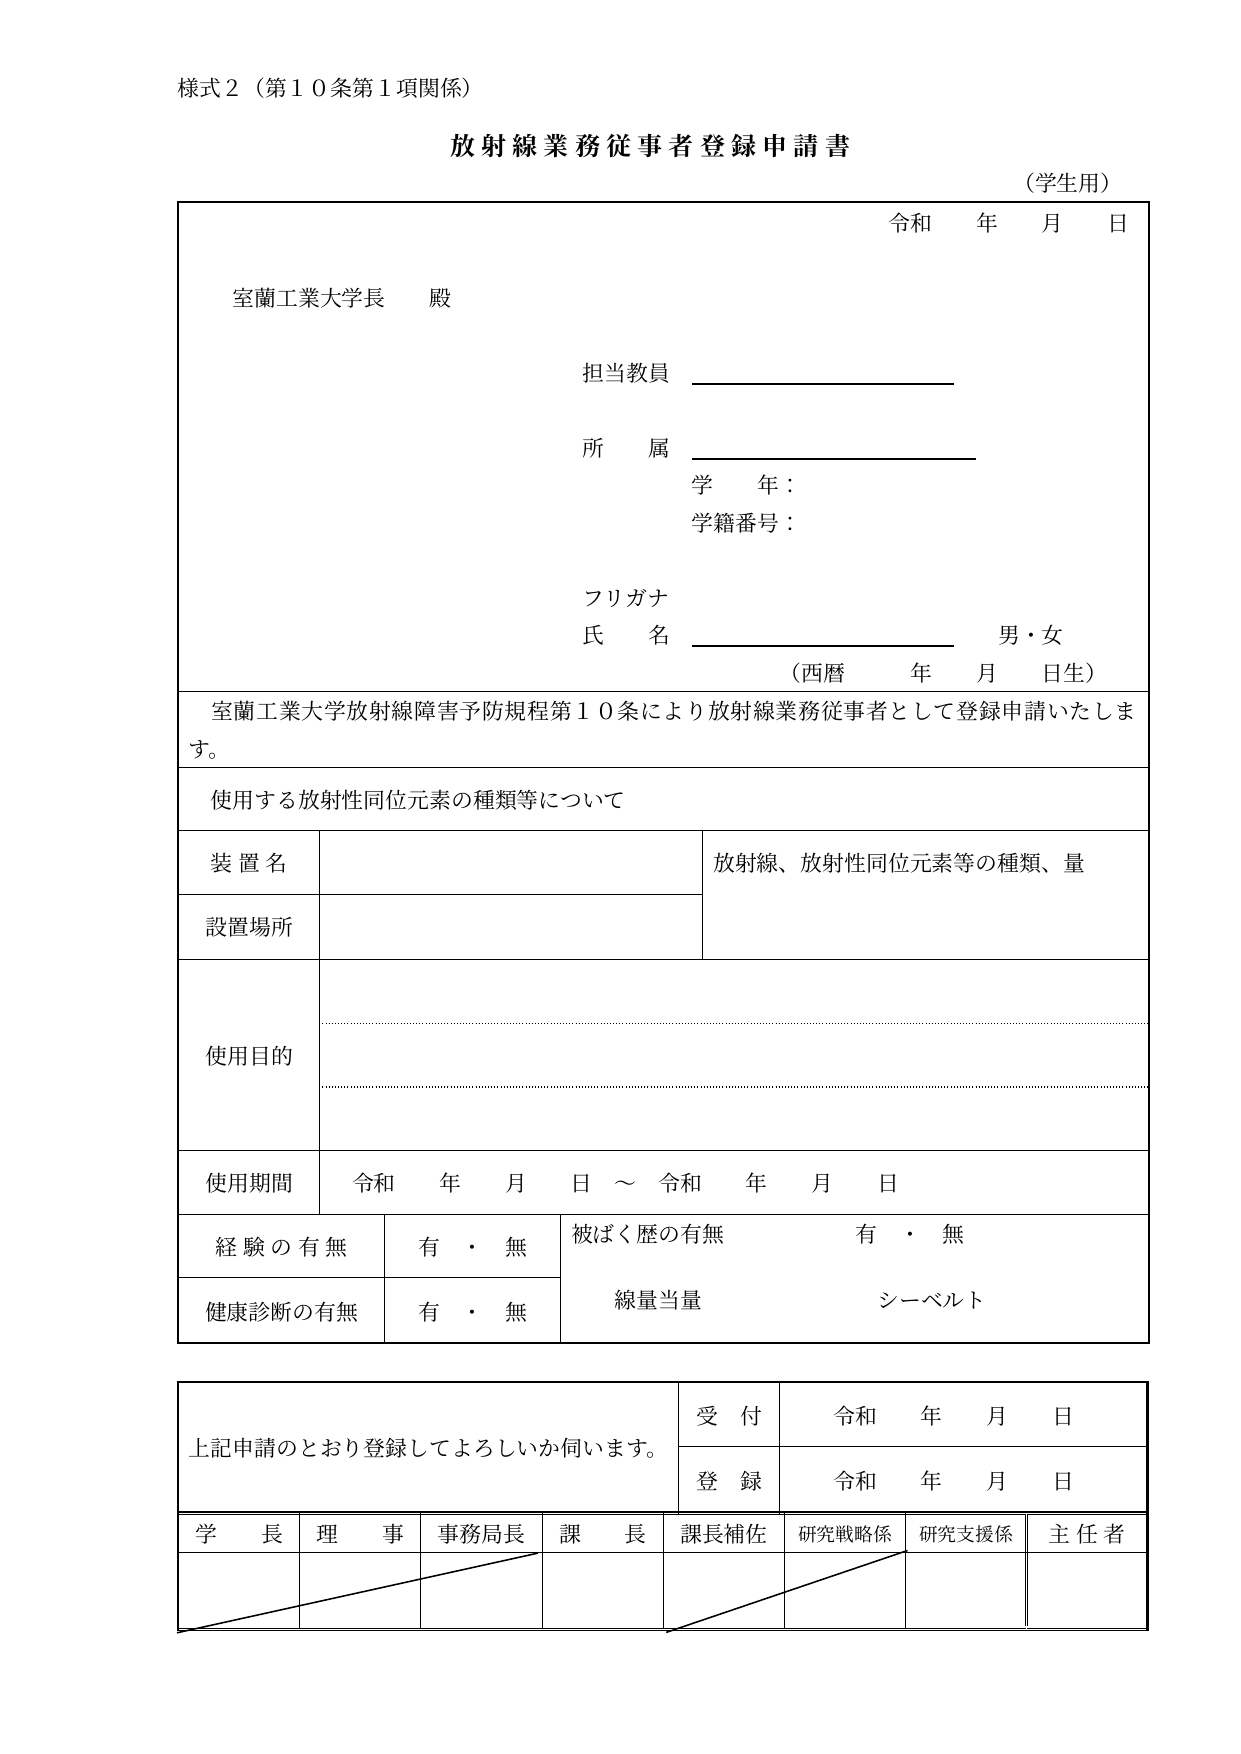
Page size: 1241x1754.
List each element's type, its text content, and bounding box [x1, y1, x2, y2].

table_cell [785, 1553, 905, 1628]
table_cell [421, 1553, 542, 1628]
table_cell [543, 1553, 663, 1628]
table_cell [179, 1553, 299, 1628]
table_header 令和 年 月 日 [780, 1383, 1146, 1446]
table_cell [320, 831, 702, 894]
table_cell 経 験 の 有 無 [179, 1215, 384, 1277]
text （学生用） [177, 163, 1122, 201]
table_cell [300, 1581, 420, 1628]
table_header 上記申請のとおり登録してよろしいか伺います。 [179, 1383, 678, 1511]
table_cell [320, 960, 1148, 1023]
table_cell [300, 1553, 420, 1604]
table_cell 課長補佐 [664, 1515, 784, 1552]
table_cell 放射線、放射性同位元素等の種類、量 [703, 831, 1148, 959]
table_cell 登 録 [679, 1447, 779, 1511]
table_header 令和 年 月 日 室蘭工業大学長 殿 担当教員 所 属 学 年： 学籍番号： フリガナ 氏 名 男・女 （西暦 年 月 日生） [179, 203, 1148, 691]
table_cell 令和 年 月 日 ～ 令和 年 月 日 [320, 1151, 1148, 1213]
table_cell 有 ・ 無 [385, 1278, 560, 1342]
table_cell 使用期間 [179, 1151, 319, 1213]
table_cell 室蘭工業大学放射線障害予防規程第１０条により放射線業務従事者として登録申請いたします。 [179, 692, 1148, 767]
table_cell [664, 1553, 784, 1628]
table_cell 事務局長 [421, 1515, 542, 1552]
table_cell 理 事 [300, 1515, 420, 1552]
table_cell 課 長 [543, 1515, 663, 1552]
table_cell 被ばく歴の有無 有 ・ 無 線量当量 シーベルト [561, 1215, 1148, 1342]
table_cell [320, 895, 702, 959]
table_cell 使用する放射性同位元素の種類等について [179, 768, 1148, 830]
table_cell 研究支援係 [906, 1515, 1025, 1552]
text 放 射 線 業 務 従 事 者 登 録 申 請 書 [177, 126, 1122, 163]
table_cell [1026, 1553, 1146, 1628]
table_cell 令和 年 月 日 [780, 1447, 1146, 1511]
table_cell 有 ・ 無 [385, 1215, 560, 1277]
table_cell 装 置 名 [179, 831, 319, 894]
table_header 受 付 [679, 1383, 779, 1446]
table_cell 使用目的 [179, 960, 319, 1150]
table_cell 設置場所 [179, 895, 319, 959]
table_cell 研究戦略係 [785, 1515, 905, 1552]
table_cell [320, 1023, 1148, 1086]
table_cell 健康診断の有無 [179, 1278, 384, 1342]
table_cell 主 任 者 [1028, 1515, 1146, 1552]
table_cell 学 長 [179, 1515, 299, 1552]
table_cell [906, 1553, 1026, 1628]
table_cell [320, 1086, 1148, 1150]
